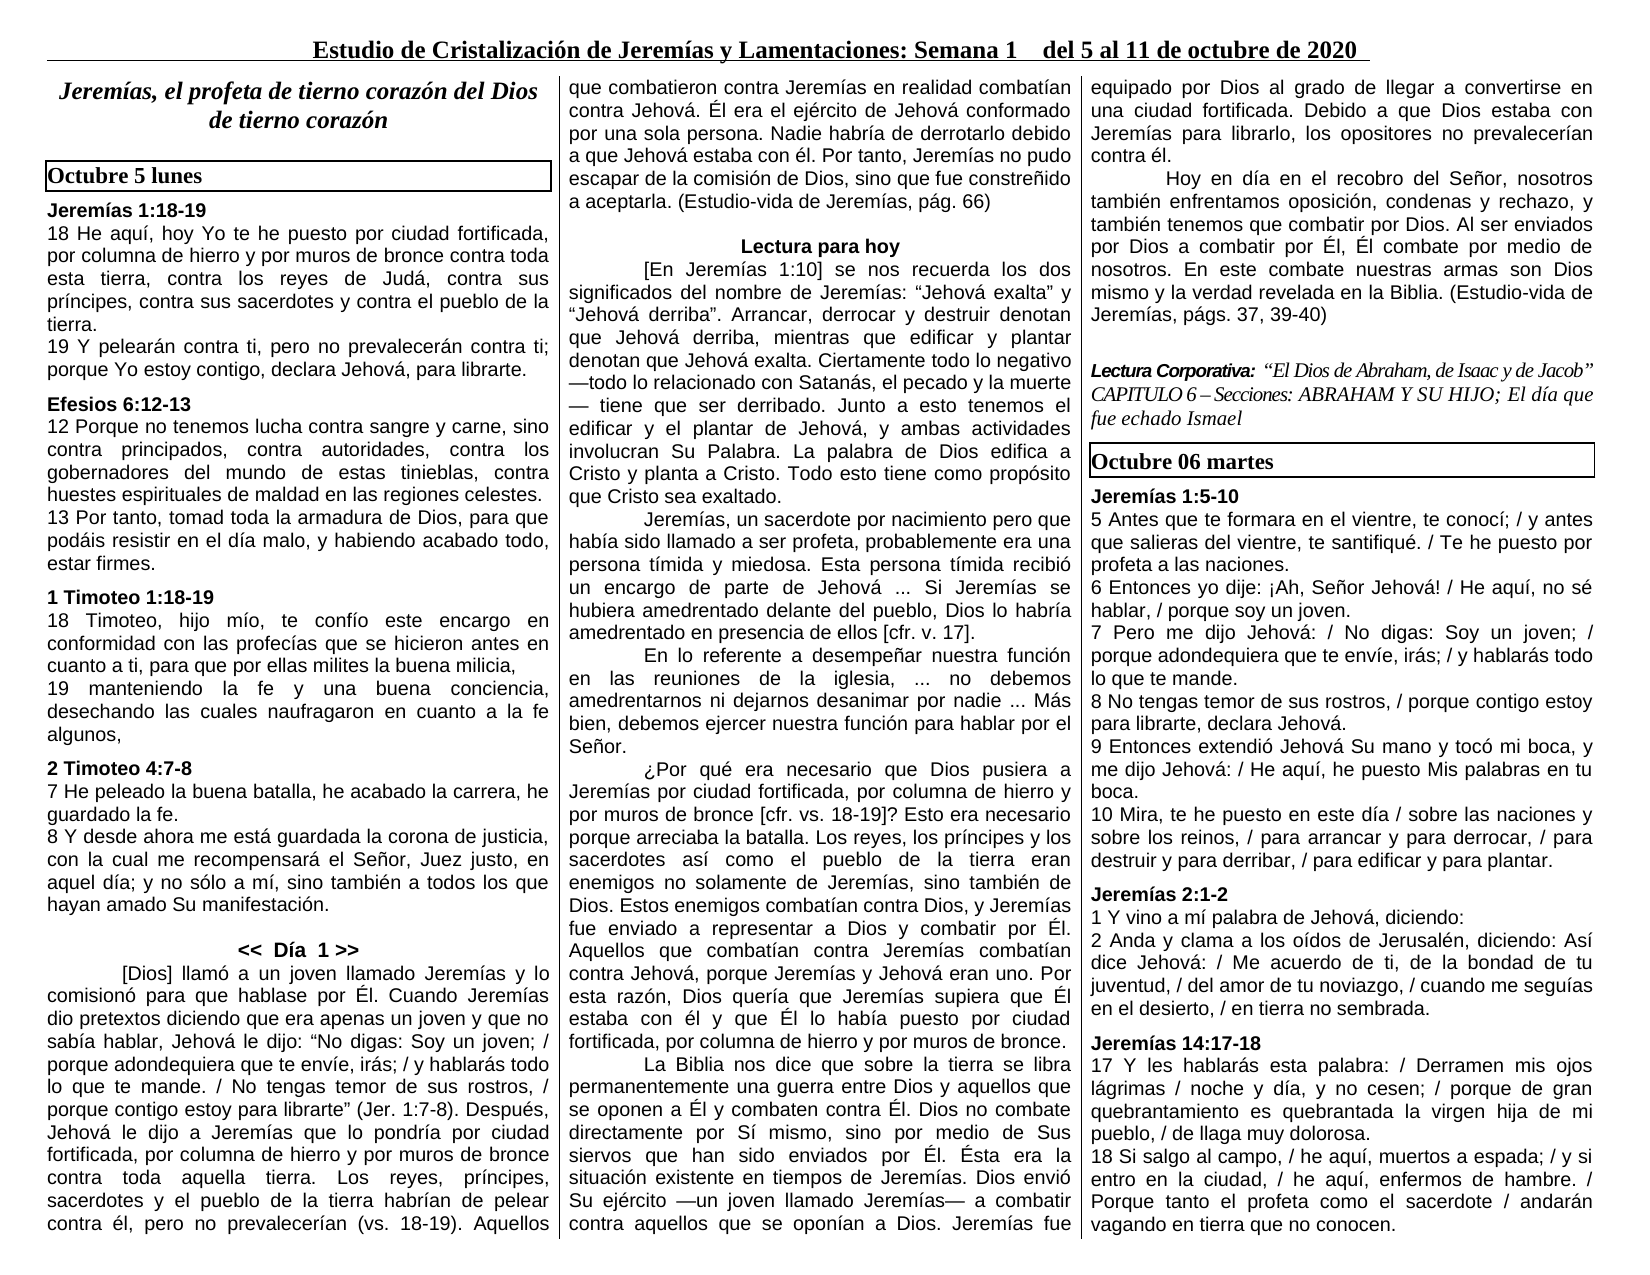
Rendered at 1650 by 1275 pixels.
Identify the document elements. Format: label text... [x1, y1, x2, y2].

text Jeremías, un sacerdote por nacimiento pero que había sido llamado a ser profeta, probablemente era una persona tímida y miedosa. Esta persona tímida recibió un encargo de parte de Jehová ... Si Jeremías se hubiera amedrentado delante del pueblo, Dios lo habría amedrentado en presencia de ellos [cfr. v. 17]. [569, 508, 1072, 644]
text 7 Pero me dijo Jehová: / No digas: Soy un joven; / porque adondequiera que te envíe, irás; / y hablarás todo lo que te mande. [1091, 621, 1594, 689]
text Lectura Corporativa: “El Dios de Abraham, de Isaac y de Jacob” CAPITULO 6 – Secciones: ABRAHAM Y SU HIJO; El día que fue echado Ismael [1091, 358, 1594, 430]
text 12 Porque no tenemos lucha contra sangre y carne, sino contra principados, contra autoridades, contra los gobernadores del mundo de estas tinieblas, contra huestes espirituales de maldad en las regiones celestes. [47, 415, 550, 506]
text 2 Timoteo 4:7-8 [47, 757, 550, 780]
text La Biblia nos dice que sobre la tierra se libra permanentemente una guerra entre Dios y aquellos que se oponen a Él y combaten contra Él. Dios no combate directamente por Sí mismo, sino por medio de Sus siervos que han sido enviados por Él. Ésta era la situación existente en tiempos de Jeremías. Dios envió Su ejército —un joven llamado Jeremías— a combatir contra aquellos que se oponían a Dios. Jeremías fue equipado por Dios al grado de llegar a convertirse en una ciudad fortificada. Debido a que Dios estaba con Jeremías para librarlo, los opositores no prevalecerían contra él. [1091, 76, 1594, 167]
text Jeremías, el profeta de tierno corazón del Dios de tierno corazón [47, 76, 550, 134]
text Hoy en día en el recobro del Señor, nosotros también enfrentamos oposición, condenas y rechazo, y también tenemos que combatir por Dios. Al ser enviados por Dios a combatir por Él, Él combate por medio de nosotros. En este combate nuestras armas son Dios mismo y la verdad revelada en la Biblia. (Estudio-vida de Jeremías, págs. 37, 39-40) [1091, 167, 1594, 326]
text 5 Antes que te formara en el vientre, te conocí; / y antes que salieras del vientre, te santifiqué. / Te he puesto por profeta a las naciones. [1091, 508, 1594, 576]
text Jeremías 1:18-19 [47, 199, 550, 222]
text Octubre 06 martes [1091, 444, 1594, 476]
text 19 manteniendo la fe y una buena conciencia, desechando las cuales naufragaron en cuanto a la fe algunos, [47, 677, 550, 745]
text << Día 1 >> [47, 938, 550, 962]
text [En Jeremías 1:10] se nos recuerda los dos significados del nombre de Jeremías: “Jehová exalta” y “Jehová derriba”. Arrancar, derrocar y destruir denotan que Jehová derriba, mientras que edificar y plantar denotan que Jehová exalta. Ciertamente todo lo negativo —todo lo relacionado con Satanás, el pecado y la muerte— tiene que ser derribado. Junto a esto tenemos el edificar y el plantar de Jehová, y ambas actividades involucran Su Palabra. La palabra de Dios edifica a Cristo y planta a Cristo. Todo esto tiene como propósito que Cristo sea exaltado. [569, 258, 1072, 508]
text 2 Anda y clama a los oídos de Jerusalén, diciendo: Así dice Jehová: / Me acuerdo de ti, de la bondad de tu juventud, / del amor de tu noviazgo, / cuando me seguías en el desierto, / en tierra no sembrada. [1091, 928, 1594, 1019]
text 18 Timoteo, hijo mío, te confío este encargo en conformidad con las profecías que se hicieron antes en cuanto a ti, para que por ellas milites la buena milicia, [47, 609, 550, 677]
text Lectura para hoy [569, 235, 1072, 258]
text 17 Y les hablarás esta palabra: / Derramen mis ojos lágrimas / noche y día, y no cesen; / porque de gran quebrantamiento es quebrantada la virgen hija de mi pueblo, / de llaga muy dolorosa. [1091, 1054, 1594, 1145]
text ¿Por qué era necesario que Dios pusiera a Jeremías por ciudad fortificada, por columna de hierro y por muros de bronce [cfr. vs. 18-19]? Esto era necesario porque arreciaba la batalla. Los reyes, los príncipes y los sacerdotes así como el pueblo de la tierra eran enemigos no solamente de Jeremías, sino también de Dios. Estos enemigos combatían contra Dios, y Jeremías fue enviado a representar a Dios y combatir por Él. Aquellos que combatían contra Jeremías combatían contra Jehová, porque Jeremías y Jehová eran uno. Por esta razón, Dios quería que Jeremías supiera que Él estaba con él y que Él lo había puesto por ciudad fortificada, por columna de hierro y por muros de bronce. [569, 757, 1072, 1053]
text La Biblia nos dice que sobre la tierra se libra permanentemente una guerra entre Dios y aquellos que se oponen a Él y combaten contra Él. Dios no combate directamente por Sí mismo, sino por medio de Sus siervos que han sido enviados por Él. Ésta era la situación existente en tiempos de Jeremías. Dios envió Su ejército —un joven llamado Jeremías— a combatir contra aquellos que se oponían a Dios. Jeremías fue equipado por Dios al grado de llegar a convertirse en una ciudad fortificada. Debido a que Dios estaba con Jeremías para librarlo, los opositores no prevalecerían contra él. [569, 1053, 1072, 1234]
text Octubre 5 lunes [47, 162, 550, 190]
text 7 He peleado la buena batalla, he acabado la carrera, he guardado la fe. [47, 780, 550, 825]
text 18 He aquí, hoy Yo te he puesto por ciudad fortificada, por columna de hierro y por muros de bronce contra toda esta tierra, contra los reyes de Judá, contra sus príncipes, contra sus sacerdotes y contra el pueblo de la tierra. [47, 222, 550, 335]
text [Dios] llamó a un joven llamado Jeremías y lo comisionó para que hablase por Él. Cuando Jeremías dio pretextos diciendo que era apenas un joven y que no sabía hablar, Jehová le dijo: “No digas: Soy un joven; / porque adondequiera que te envíe, irás; / y hablarás todo lo que te mande. / No tengas temor de sus rostros, / porque contigo estoy para librarte” (Jer. 1:7-8). Después, Jehová le dijo a Jeremías que lo pondría por ciudad fortificada, por columna de hierro y por muros de bronce contra toda aquella tierra. Los reyes, príncipes, sacerdotes y el pueblo de la tierra habrían de pelear contra él, pero no prevalecerían (vs. 18-19). Aquellos que combatieron contra Jeremías en realidad combatían contra Jehová. Él era el ejército de Jehová conformado por una sola persona. Nadie habría de derrotarlo debido a que Jehová estaba con él. Por tanto, Jeremías no pudo escapar de la comisión de Dios, sino que fue constreñido a aceptarla. (Estudio-vida de Jeremías, pág. 66) [47, 962, 550, 1234]
text 8 Y desde ahora me está guardada la corona de justicia, con la cual me recompensará el Señor, Juez justo, en aquel día; y no sólo a mí, sino también a todos los que hayan amado Su manifestación. [47, 825, 550, 916]
text 19 Y pelearán contra ti, pero no prevalecerán contra ti; porque Yo estoy contigo, declara Jehová, para librarte. [47, 335, 550, 381]
text Efesios 6:12-13 [47, 392, 550, 415]
text 1 Y vino a mí palabra de Jehová, diciendo: [1091, 906, 1594, 928]
text Jeremías 1:5-10 [1091, 485, 1594, 508]
text 6 Entonces yo dije: ¡Ah, Señor Jehová! / He aquí, no sé hablar, / porque soy un joven. [1091, 576, 1594, 621]
text 8 No tengas temor de sus rostros, / porque contigo estoy para librarte, declara Jehová. [1091, 689, 1594, 735]
text 1 Timoteo 1:18-19 [47, 586, 550, 609]
text 13 Por tanto, tomad toda la armadura de Dios, para que podáis resistir en el día malo, y habiendo acabado todo, estar firmes. [47, 506, 550, 574]
text Jeremías 2:1-2 [1091, 883, 1594, 906]
text En lo referente a desempeñar nuestra función en las reuniones de la iglesia, ... no debemos amedrentarnos ni dejarnos desanimar por nadie ... Más bien, debemos ejercer nuestra función para hablar por el Señor. [569, 644, 1072, 757]
text 10 Mira, te he puesto en este día / sobre las naciones y sobre los reinos, / para arrancar y para derrocar, / para destruir y para derribar, / para edificar y para plantar. [1091, 803, 1594, 871]
text Jeremías 14:17-18 [1091, 1031, 1594, 1054]
text [Dios] llamó a un joven llamado Jeremías y lo comisionó para que hablase por Él. Cuando Jeremías dio pretextos diciendo que era apenas un joven y que no sabía hablar, Jehová le dijo: “No digas: Soy un joven; / porque adondequiera que te envíe, irás; / y hablarás todo lo que te mande. / No tengas temor de sus rostros, / porque contigo estoy para librarte” (Jer. 1:7-8). Después, Jehová le dijo a Jeremías que lo pondría por ciudad fortificada, por columna de hierro y por muros de bronce contra toda aquella tierra. Los reyes, príncipes, sacerdotes y el pueblo de la tierra habrían de pelear contra él, pero no prevalecerían (vs. 18-19). Aquellos que combatieron contra Jeremías en realidad combatían contra Jehová. Él era el ejército de Jehová conformado por una sola persona. Nadie habría de derrotarlo debido a que Jehová estaba con él. Por tanto, Jeremías no pudo escapar de la comisión de Dios, sino que fue constreñido a aceptarla. (Estudio-vida de Jeremías, pág. 66) [569, 76, 1072, 212]
text 9 Entonces extendió Jehová Su mano y tocó mi boca, y me dijo Jehová: / He aquí, he puesto Mis palabras en tu boca. [1091, 735, 1594, 803]
text 18 Si salgo al campo, / he aquí, muertos a espada; / y si entro en la ciudad, / he aquí, enfermos de hambre. / Porque tanto el profeta como el sacerdote / andarán vagando en tierra que no conocen. [1091, 1145, 1594, 1236]
